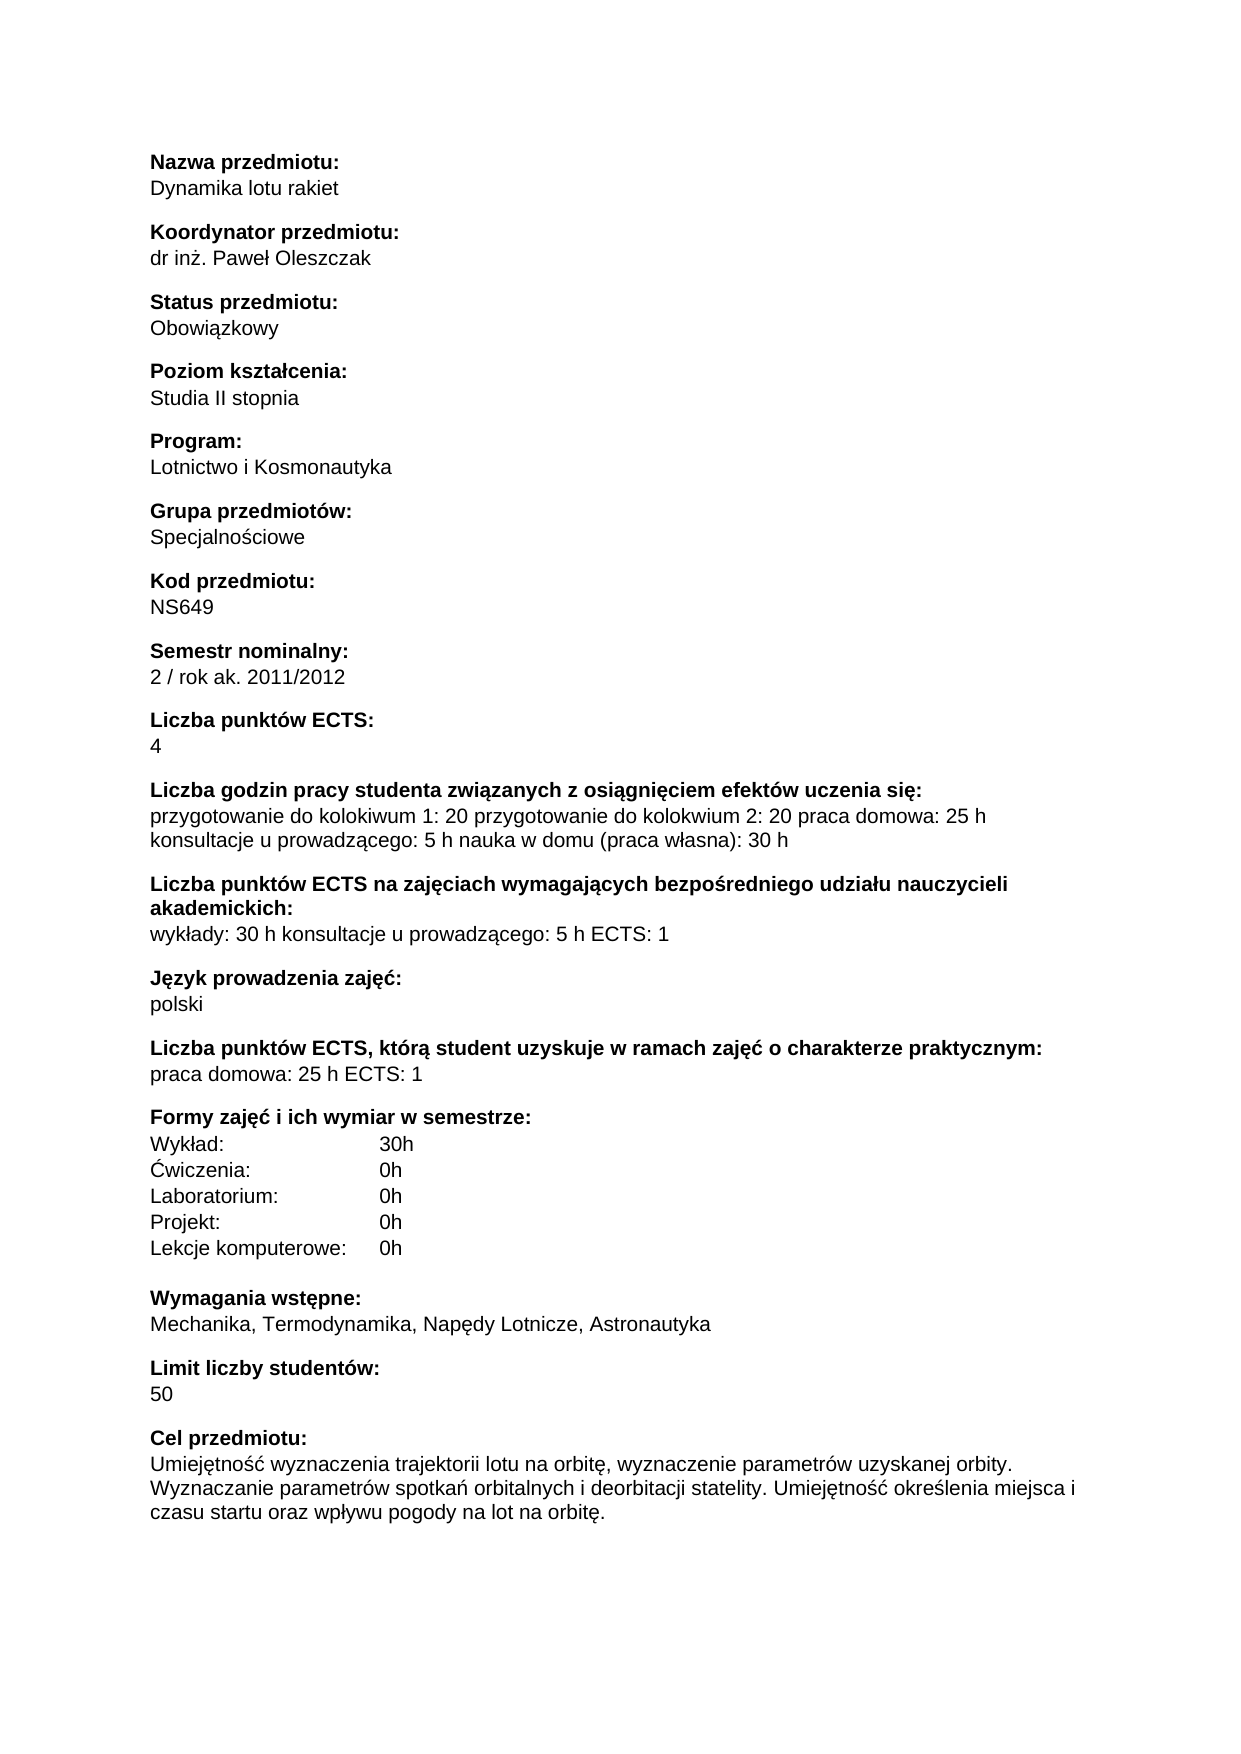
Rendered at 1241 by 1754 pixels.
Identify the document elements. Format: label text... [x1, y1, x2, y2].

text Liczba punktów ECTS, którą student uzyskuje w ramach zajęć o charakterze praktycznym: [150, 1035, 1090, 1059]
table_header 30h [369, 1132, 597, 1156]
text Kod przedmiotu: [150, 569, 1090, 593]
table_cell 0h [369, 1156, 597, 1182]
table_cell Projekt: [140, 1210, 367, 1234]
text wykłady: 30 h konsultacje u prowadzącego: 5 h ECTS: 1 [150, 922, 1090, 946]
text Grupa przedmiotów: [150, 499, 1090, 523]
text Dynamika lotu rakiet [150, 176, 1090, 200]
table_cell 0h [369, 1182, 597, 1208]
text Liczba punktów ECTS: [150, 708, 1090, 732]
text 4 [150, 734, 1090, 758]
text Studia II stopnia [150, 385, 1090, 409]
text polski [150, 992, 1090, 1016]
text NS649 [150, 595, 1090, 619]
text Poziom kształcenia: [150, 359, 1090, 383]
text praca domowa: 25 h ECTS: 1 [150, 1061, 1090, 1085]
text 2 / rok ak. 2011/2012 [150, 664, 1090, 688]
text Koordynator przedmiotu: [150, 220, 1090, 244]
text Program: [150, 429, 1090, 453]
text Cel przedmiotu: [150, 1426, 1090, 1449]
text Lotnictwo i Kosmonautyka [150, 455, 1090, 479]
table_header Wykład: [140, 1132, 367, 1156]
text Obowiązkowy [150, 316, 1090, 339]
text Mechanika, Termodynamika, Napędy Lotnicze, Astronautyka [150, 1312, 1090, 1336]
text Liczba godzin pracy studenta związanych z osiągnięciem efektów uczenia się: [150, 778, 1090, 802]
table_cell 0h [369, 1208, 597, 1234]
table_cell Laboratorium: [140, 1184, 367, 1208]
text Liczba punktów ECTS na zajęciach wymagających bezpośredniego udziału nauczycieli akademickich: [150, 872, 1090, 920]
text Semestr nominalny: [150, 638, 1090, 662]
text Język prowadzenia zajęć: [150, 966, 1090, 989]
text Limit liczby studentów: [150, 1356, 1090, 1380]
text Wymagania wstępne: [150, 1286, 1090, 1310]
table_cell Ćwiczenia: [140, 1158, 367, 1182]
text Nazwa przedmiotu: [150, 150, 1090, 174]
text Status przedmiotu: [150, 289, 1090, 313]
table_cell 0h [369, 1234, 597, 1260]
text Umiejętność wyznaczenia trajektorii lotu na orbitę, wyznaczenie parametrów uzyskanej orbity. Wyznaczanie parametrów spotkań orbitalnych i deorbitacji statelity. Umiejętność określenia miejsca i czasu startu oraz wpływu pogody na lot na orbitę. [150, 1452, 1090, 1523]
table_cell Lekcje komputerowe: [140, 1236, 367, 1260]
text Formy zajęć i ich wymiar w semestrze: [150, 1105, 1090, 1129]
text 50 [150, 1382, 1090, 1406]
text dr inż. Paweł Oleszczak [150, 246, 1090, 270]
text przygotowanie do kolokiwum 1: 20 przygotowanie do kolokwium 2: 20 praca domowa: 25 h konsultacje u prowadzącego: 5 h nauka w domu (praca własna): 30 h [150, 804, 1090, 852]
text Specjalnościowe [150, 525, 1090, 549]
